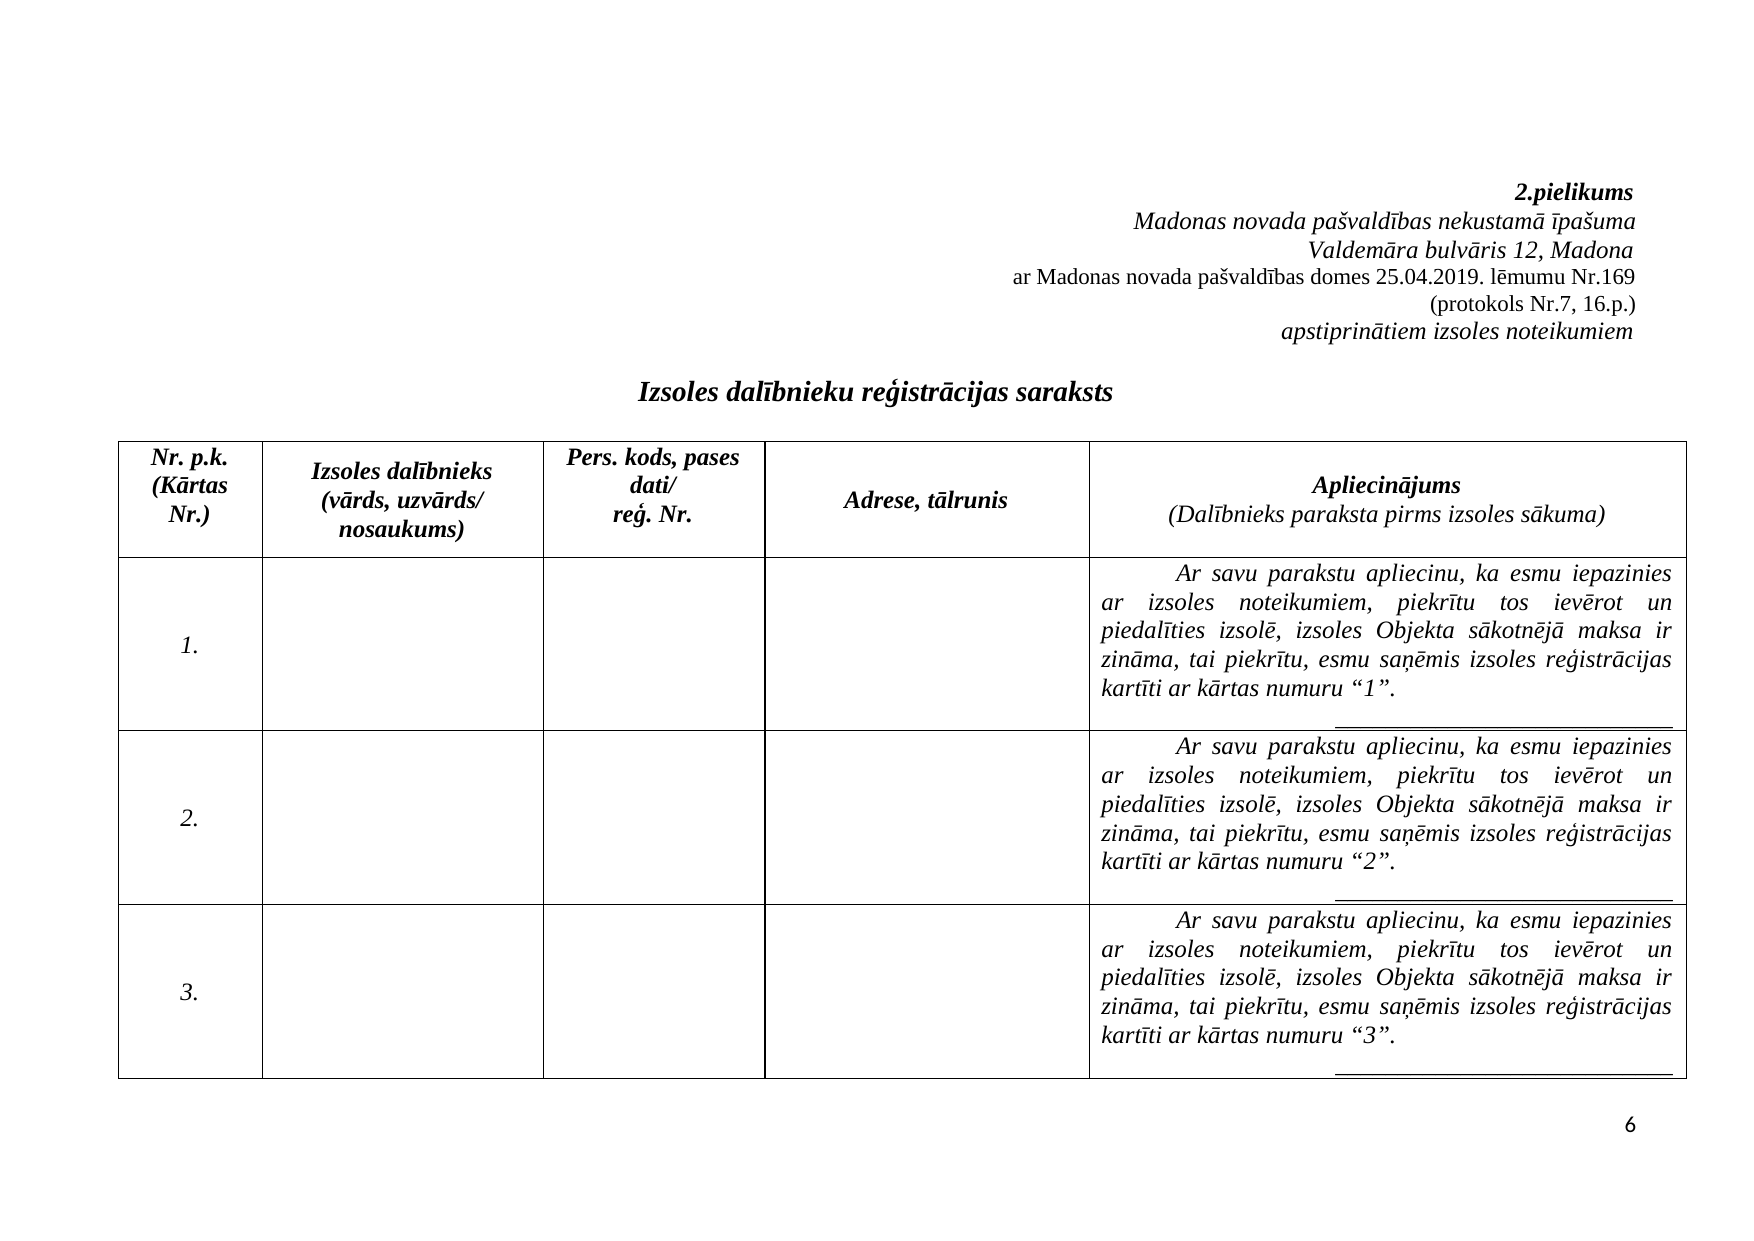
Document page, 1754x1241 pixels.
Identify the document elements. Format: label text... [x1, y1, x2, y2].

table_header Pers. kods, pases dati/ reģ. Nr. [544, 442, 764, 557]
table_cell [263, 558, 543, 730]
table_header Apliecinājums (Dalībnieks paraksta pirms izsoles sākuma) [1090, 442, 1686, 557]
table_cell 3. [119, 905, 262, 1077]
table_cell 1. [119, 558, 262, 730]
table_cell Ar savu parakstu apliecinu, ka esmu iepazinies ar izsoles noteikumiem, piekrītu tos ievērot un piedalīties izsolē, izsoles Objekta sākotnējā maksa ir zināma, tai piekrītu, esmu saņēmis izsoles reģistrācijas kartīti ar kārtas numuru “2”. ___________________________ [1090, 731, 1686, 904]
table_cell [544, 731, 764, 904]
text 2.pielikums [118, 177, 1636, 206]
text ar Madonas novada pašvaldības domes 25.04.2019. lēmumu Nr.169 [118, 263, 1636, 290]
text apstiprinātiem izsoles noteikumiem [118, 316, 1636, 345]
table_cell [544, 905, 764, 1077]
table_header Izsoles dalībnieks (vārds, uzvārds/ nosaukums) [263, 442, 543, 557]
table_cell [766, 905, 1089, 1077]
text Valdemāra bulvāris 12, Madona [118, 235, 1636, 263]
table_cell [263, 731, 543, 904]
table_cell [766, 731, 1089, 904]
table_cell Ar savu parakstu apliecinu, ka esmu iepazinies ar izsoles noteikumiem, piekrītu tos ievērot un piedalīties izsolē, izsoles Objekta sākotnējā maksa ir zināma, tai piekrītu, esmu saņēmis izsoles reģistrācijas kartīti ar kārtas numuru “3”. ___________________________ [1090, 905, 1686, 1077]
table_cell 2. [119, 731, 262, 904]
text Madonas novada pašvaldības nekustamā īpašuma [118, 206, 1636, 235]
table_header Adrese, tālrunis [766, 442, 1089, 557]
table_cell [263, 905, 543, 1077]
table_cell Ar savu parakstu apliecinu, ka esmu iepazinies ar izsoles noteikumiem, piekrītu tos ievērot un piedalīties izsolē, izsoles Objekta sākotnējā maksa ir zināma, tai piekrītu, esmu saņēmis izsoles reģistrācijas kartīti ar kārtas numuru “1”. ___________________________ [1090, 558, 1686, 730]
table_cell [766, 558, 1089, 730]
text Izsoles dalībnieku reģistrācijas saraksts [118, 374, 1636, 407]
text (protokols Nr.7, 16.p.) [118, 290, 1636, 316]
table_cell [544, 558, 764, 730]
table_header Nr. p.k. (Kārtas Nr.) [119, 442, 262, 557]
